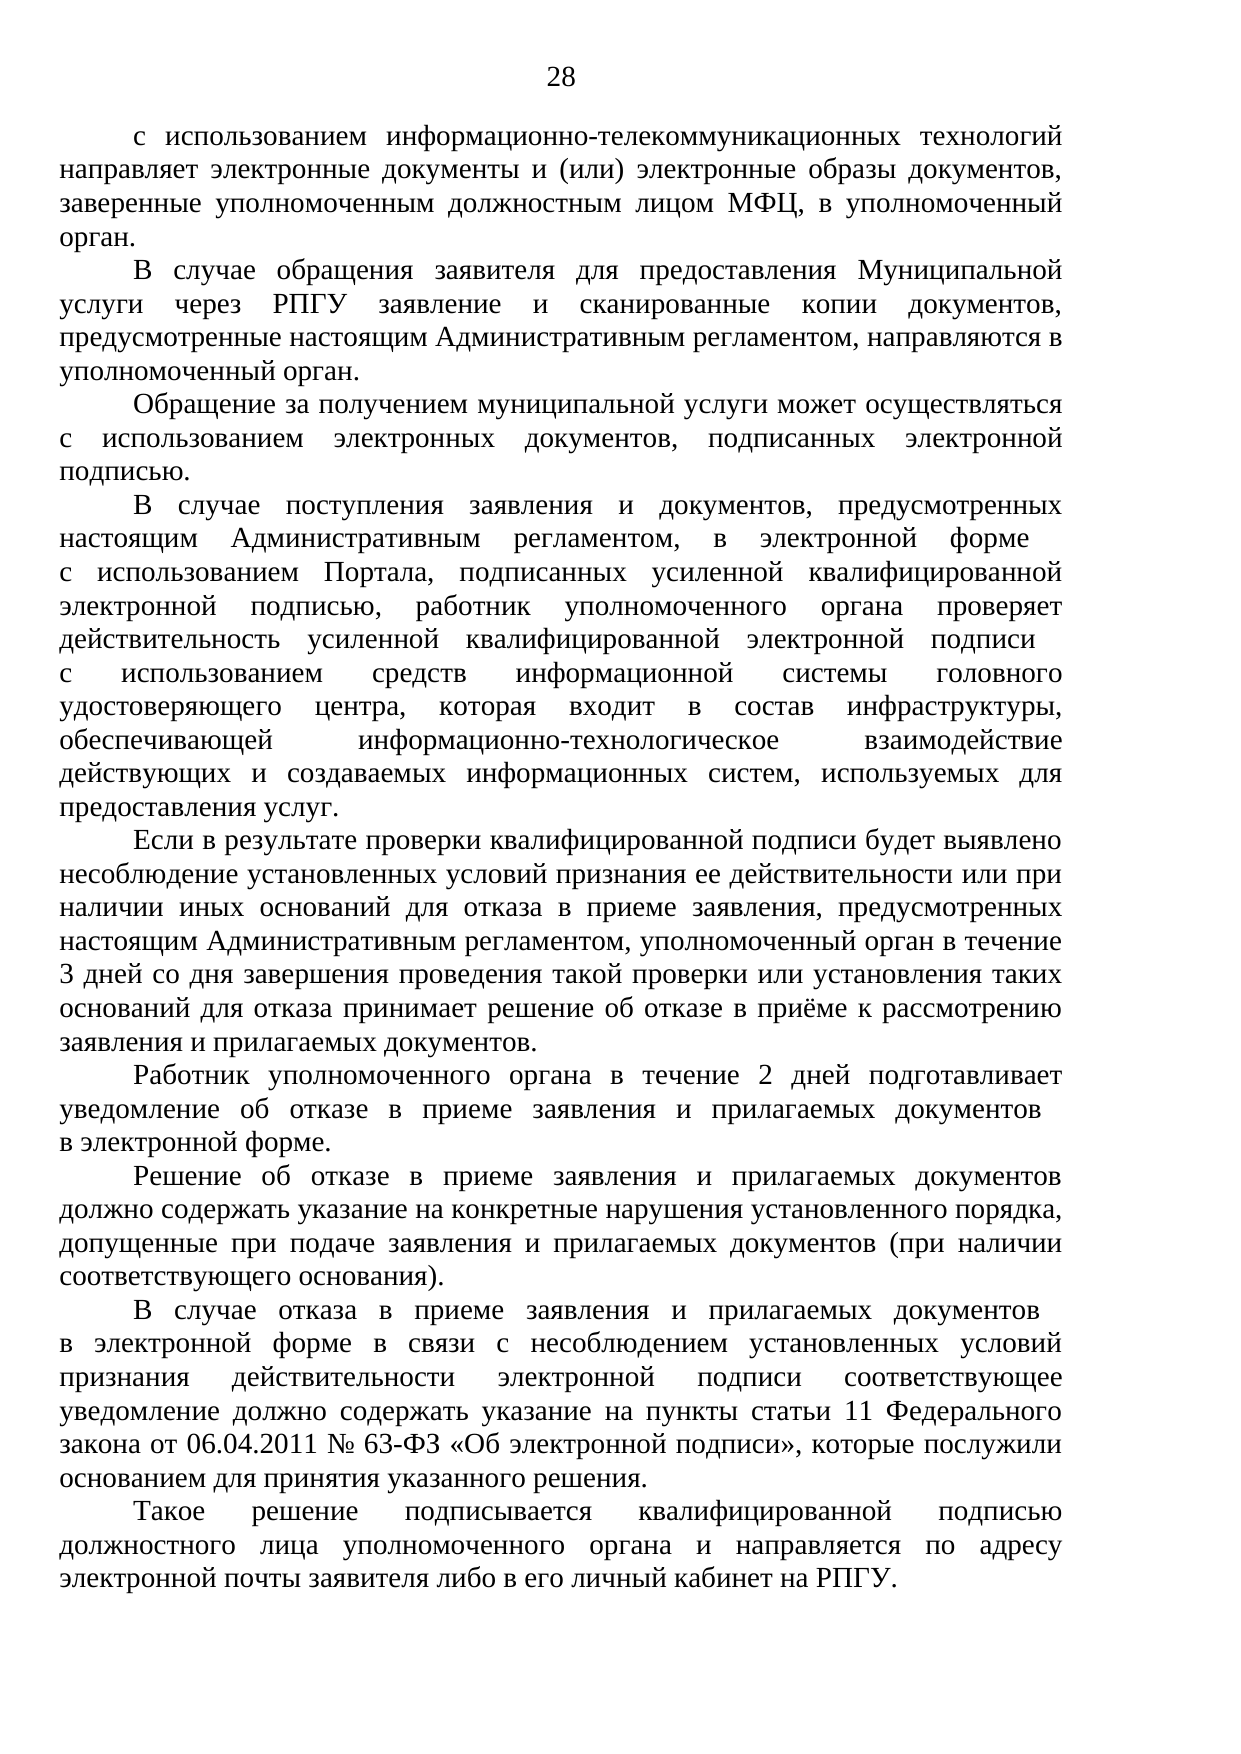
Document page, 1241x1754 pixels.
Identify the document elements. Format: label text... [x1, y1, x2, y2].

text В случае обращения заявителя для предоставления Муниципальной услуги через РПГУ заявление и сканированные копии документов, предусмотренные настоящим Административным регламентом, направляются в уполномоченный орган. [59, 252, 1063, 386]
text с использованием информационно-телекоммуникационных технологий направляет электронные документы и (или) электронные образы документов, заверенные уполномоченным должностным лицом МФЦ, в уполномоченный орган. [59, 118, 1063, 252]
text Такое решение подписывается квалифицированной подписью должностного лица уполномоченного органа и направляется по адресу электронной почты заявителя либо в его личный кабинет на РПГУ. [59, 1493, 1063, 1594]
text Если в результате проверки квалифицированной подписи будет выявлено несоблюдение установленных условий признания ее действительности или при наличии иных оснований для отказа в приеме заявления, предусмотренных настоящим Административным регламентом, уполномоченный орган в течение 3 дней со дня завершения проведения такой проверки или установления таких оснований для отказа принимает решение об отказе в приёме к рассмотрению заявления и прилагаемых документов. [59, 822, 1063, 1057]
text Обращение за получением муниципальной услуги может осуществляться с использованием электронных документов, подписанных электронной подписью. [59, 386, 1063, 487]
text Работник уполномоченного органа в течение 2 дней подготавливает уведомление об отказе в приеме заявления и прилагаемых документов в электронной форме. [59, 1057, 1063, 1158]
text В случае отказа в приеме заявления и прилагаемых документов в электронной форме в связи с несоблюдением установленных условий признания действительности электронной подписи соответствующее уведомление должно содержать указание на пункты статьи 11 Федерального закона от 06.04.2011 № 63-ФЗ «Об электронной подписи», которые послужили основанием для принятия указанного решения. [59, 1292, 1063, 1493]
text В случае поступления заявления и документов, предусмотренных настоящим Административным регламентом, в электронной форме с использованием Портала, подписанных усиленной квалифицированной электронной подписью, работник уполномоченного органа проверяет действительность усиленной квалифицированной электронной подписи с использованием средств информационной системы головного удостоверяющего центра, которая входит в состав инфраструктуры, обеспечивающей информационно-технологическое взаимодействие действующих и создаваемых информационных систем, используемых для предоставления услуг. [59, 487, 1063, 822]
text Решение об отказе в приеме заявления и прилагаемых документов должно содержать указание на конкретные нарушения установленного порядка, допущенные при подаче заявления и прилагаемых документов (при наличии соответствующего основания). [59, 1158, 1063, 1292]
